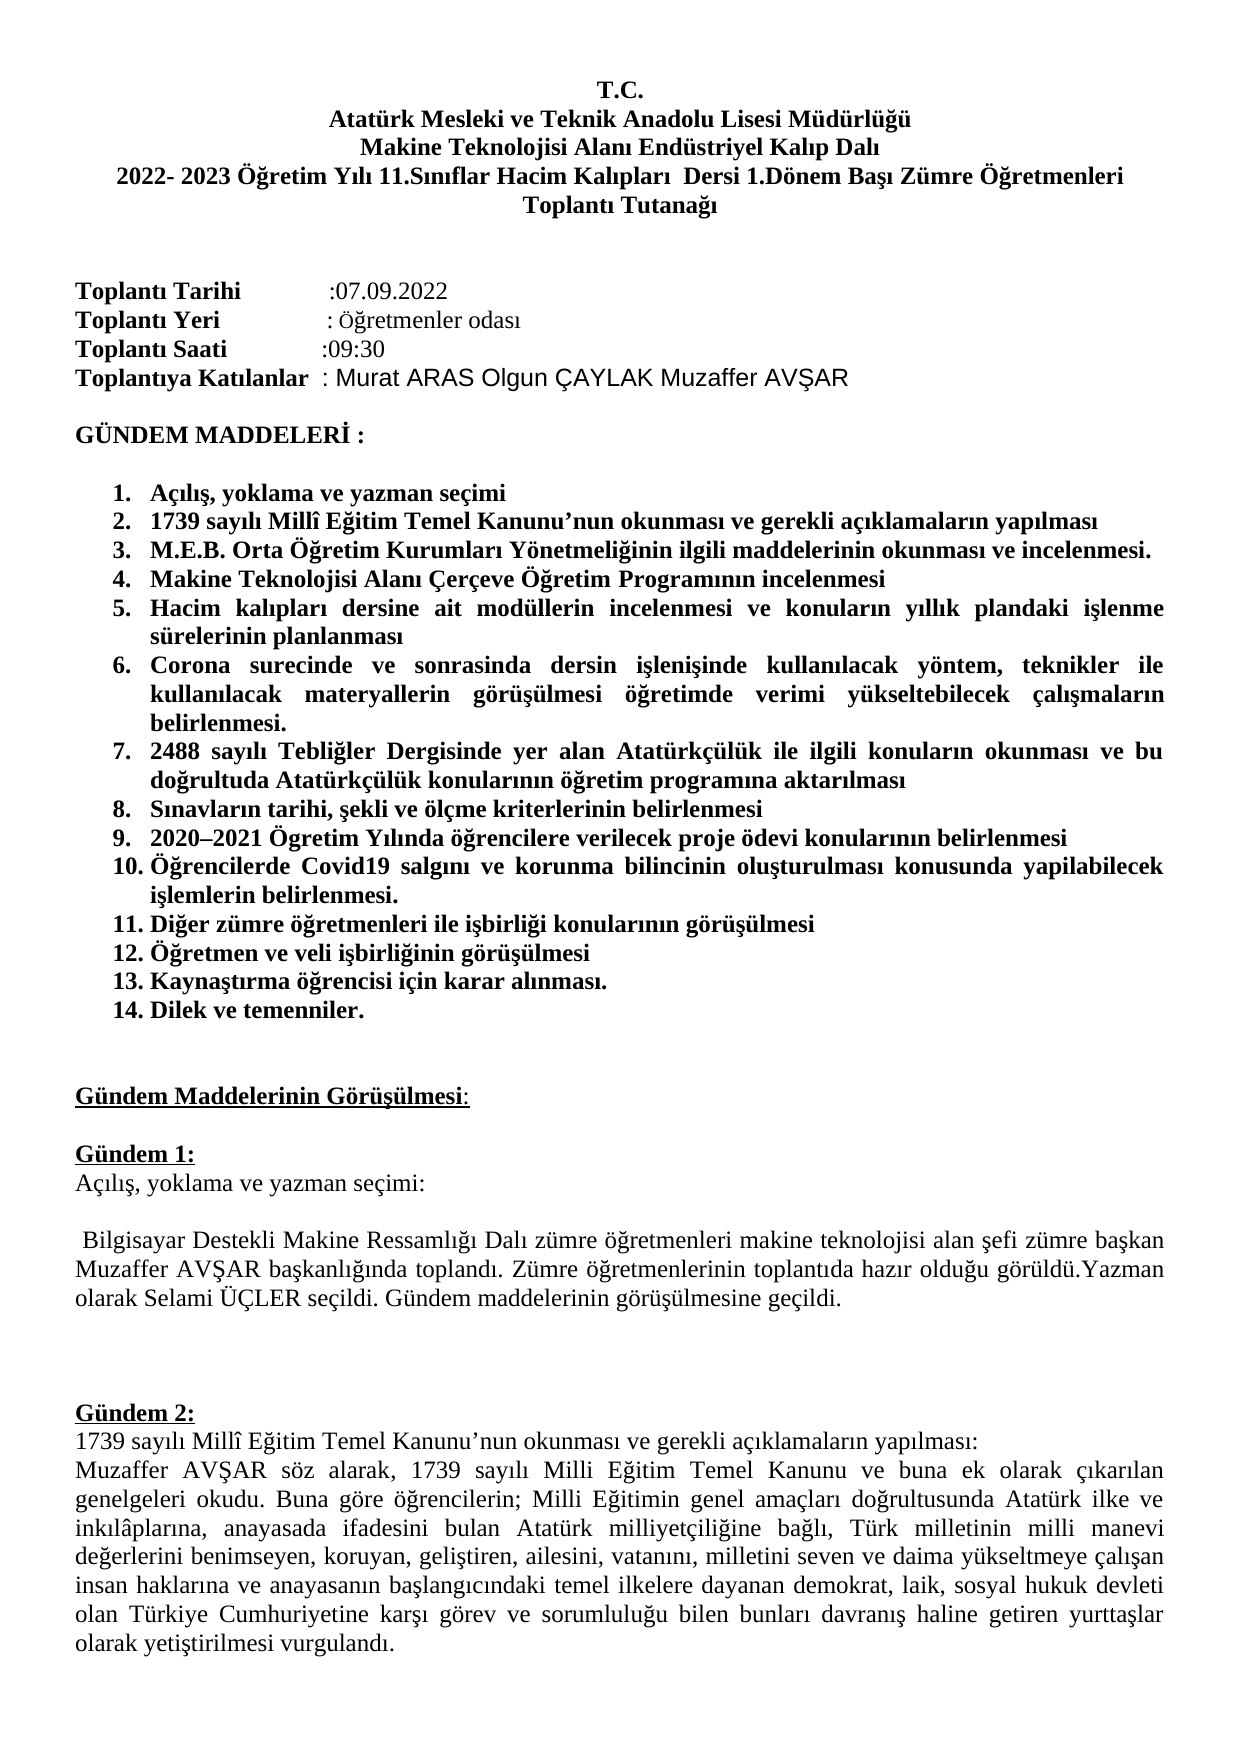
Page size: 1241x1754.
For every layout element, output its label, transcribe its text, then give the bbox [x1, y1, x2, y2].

text Toplantı Saati :09:30 [75, 334, 1165, 362]
list Açılış, yoklama ve yazman seçimi [112, 478, 1165, 506]
text Bilgisayar Destekli Makine Ressamlığı Dalı zümre öğretmenleri makine teknolojisi alan şefi zümre başkan Muzaffer AVŞAR başkanlığında toplandı. Zümre öğretmenlerinin toplantıda hazır olduğu görüldü.Yazman olarak Selami ÜÇLER seçildi. Gündem maddelerinin görüşülmesine geçildi. [75, 1225, 1165, 1311]
text 1739 sayılı Millî Eğitim Temel Kanunu’nun okunması ve gerekli açıklamaların yapılması: [75, 1426, 1165, 1455]
text Toplantı Yeri : Öğretmenler odası [75, 305, 1165, 334]
list Kaynaştırma öğrencisi için karar alınması. [112, 966, 1165, 995]
text Açılış, yoklama ve yazman seçimi: [75, 1168, 1153, 1196]
text Toplantıya Katılanlar : Murat ARAS Olgun ÇAYLAK Muzaffer AVŞAR [75, 362, 1165, 391]
text Gündem Maddelerinin Görüşülmesi: [75, 1081, 1153, 1110]
list Öğretmen ve veli işbirliğinin görüşülmesi [112, 938, 1165, 966]
list Öğrencilerde Covid19 salgını ve korunma bilincinin oluşturulması konusunda yapilabilecek işlemlerin belirlenmesi. [112, 851, 1165, 909]
list M.E.B. Orta Öğretim Kurumları Yönetmeliğinin ilgili maddelerinin okunması ve incelenmesi. [112, 535, 1165, 564]
text Muzaffer AVŞAR söz alarak, 1739 sayılı Milli Eğitim Temel Kanunu ve buna ek olarak çıkarılan genelgeleri okudu. Buna göre öğrencilerin; Milli Eğitimin genel amaçları doğrultusunda Atatürk ilke ve inkılâplarına, anayasada ifadesini bulan Atatürk milliyetçiliğine bağlı, Türk milletinin milli manevi değerlerini benimseyen, koruyan, geliştiren, ailesini, vatanını, milletini seven ve daima yükseltmeye çalışan insan haklarına ve anayasanın başlangıcındaki temel ilkelere dayanan demokrat, laik, sosyal hukuk devleti olan Türkiye Cumhuriyetine karşı görev ve sorumluluğu bilen bunları davranış haline getiren yurttaşlar olarak yetiştirilmesi vurgulandı. [75, 1455, 1165, 1656]
text Gündem 2: [75, 1398, 1165, 1426]
text Gündem 1: [75, 1139, 1153, 1168]
text GÜNDEM MADDELERİ : [75, 420, 1165, 449]
list 2488 sayılı Tebliğler Dergisinde yer alan Atatürkçülük ile ilgili konuların okunması ve bu doğrultuda Atatürkçülük konularının öğretim programına aktarılması [112, 736, 1165, 794]
list Dilek ve temenniler. [112, 995, 1165, 1024]
text Atatürk Mesleki ve Teknik Anadolu Lisesi Müdürlüğü [75, 104, 1165, 132]
list Diğer zümre öğretmenleri ile işbirliği konularının görüşülmesi [112, 909, 1165, 938]
list 2020–2021 Ögretim Yılında öğrencilere verilecek proje ödevi konularının belirlenmesi [112, 823, 1165, 851]
text 2022- 2023 Öğretim Yılı 11.Sınıflar Hacim Kalıpları Dersi 1.Dönem Başı Zümre Öğretmenleri Toplantı Tutanağı [75, 161, 1165, 219]
list Sınavların tarihi, şekli ve ölçme kriterlerinin belirlenmesi [112, 794, 1165, 823]
text Makine Teknolojisi Alanı Endüstriyel Kalıp Dalı [75, 132, 1165, 161]
text T.C. [75, 75, 1165, 104]
text Toplantı Tarihi :07.09.2022 [75, 276, 1165, 305]
list 1739 sayılı Millî Eğitim Temel Kanunu’nun okunması ve gerekli açıklamaların yapılması [112, 506, 1165, 535]
list Hacim kalıpları dersine ait modüllerin incelenmesi ve konuların yıllık plandaki işlenme sürelerinin planlanması [112, 593, 1165, 650]
list Corona surecinde ve sonrasinda dersin işlenişinde kullanılacak yöntem, teknikler ile kullanılacak materyallerin görüşülmesi öğretimde verimi yükseltebilecek çalışmaların belirlenmesi. [112, 650, 1165, 736]
list Makine Teknolojisi Alanı Çerçeve Öğretim Programının incelenmesi [112, 564, 1165, 593]
